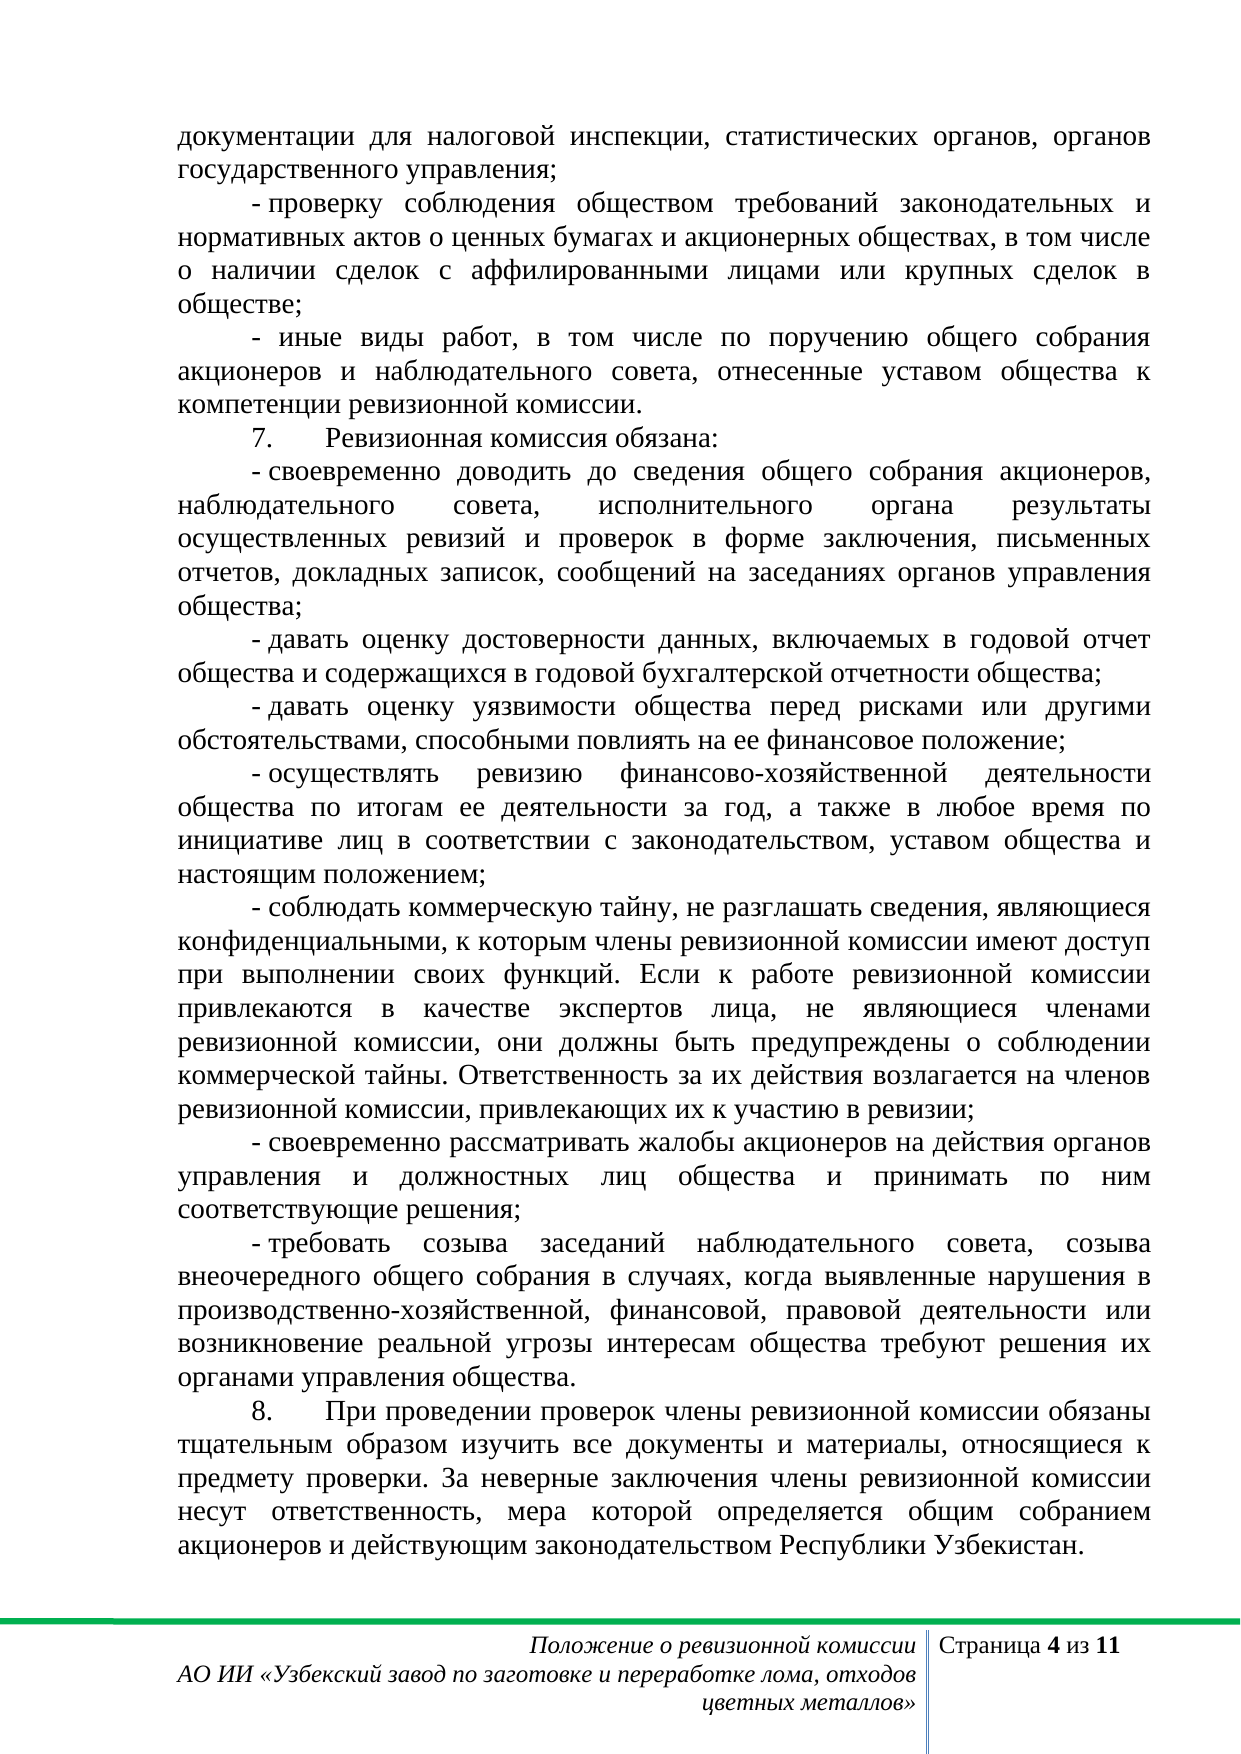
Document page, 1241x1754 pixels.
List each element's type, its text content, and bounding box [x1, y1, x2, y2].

text - требовать созыва заседаний наблюдательного совета, созыва внеочередного общего собрания в случаях, когда выявленные нарушения в производственно-хозяйственной, финансовой, правовой деятельности или возникновение реальной угрозы интересам общества требуют решения их органами управления общества. [177, 1225, 1152, 1393]
list Ревизионная комиссия обязана: [177, 420, 1152, 453]
text - соблюдать коммерческую тайну, не разглашать сведения, являющиеся конфиденциальными, к которым члены ревизионной комиссии имеют доступ при выполнении своих функций. Если к работе ревизионной комиссии привлекаются в качестве экспертов лица, не являющиеся членами ревизионной комиссии, они должны быть предупреждены о соблюдении коммерческой тайны. Ответственность за их действия возлагается на членов ревизионной комиссии, привлекающих их к участию в ревизии; [177, 889, 1152, 1124]
list При проведении проверок члены ревизионной комиссии обязаны тщательным образом изучить все документы и материалы, относящиеся к предмету проверки. За неверные заключения члены ревизионной комиссии несут ответственность, мера которой определяется общим собранием акционеров и действующим законодательством Республики Узбекистан. [177, 1393, 1152, 1560]
text - своевременно доводить до сведения общего собрания акционеров, наблюдательного совета, исполнительного органа результаты осуществленных ревизий и проверок в форме заключения, письменных отчетов, докладных записок, сообщений на заседаниях органов управления общества; [177, 453, 1152, 621]
text - своевременно рассматривать жалобы акционеров на действия органов управления и должностных лиц общества и принимать по ним соответствующие решения; [177, 1124, 1152, 1225]
text - давать оценку достоверности данных, включаемых в годовой отчет общества и содержащихся в годовой бухгалтерской отчетности общества; [177, 621, 1152, 688]
text - иные виды работ, в том числе по поручению общего собрания акционеров и наблюдательного совета, отнесенные уставом общества к компетенции ревизионной комиссии. [177, 319, 1152, 420]
text - осуществлять ревизию финансово-хозяйственной деятельности общества по итогам ее деятельности за год, а также в любое время по инициативе лиц в соответствии с законодательством, уставом общества и настоящим положением; [177, 755, 1152, 889]
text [177, 118, 1152, 185]
text - проверку соблюдения обществом требований законодательных и нормативных актов о ценных бумагах и акционерных обществах, в том числе о наличии сделок с аффилированными лицами или крупных сделок в обществе; [177, 185, 1152, 319]
text - давать оценку уязвимости общества перед рисками или другими обстоятельствами, способными повлиять на ее финансовое положение; [177, 688, 1152, 755]
